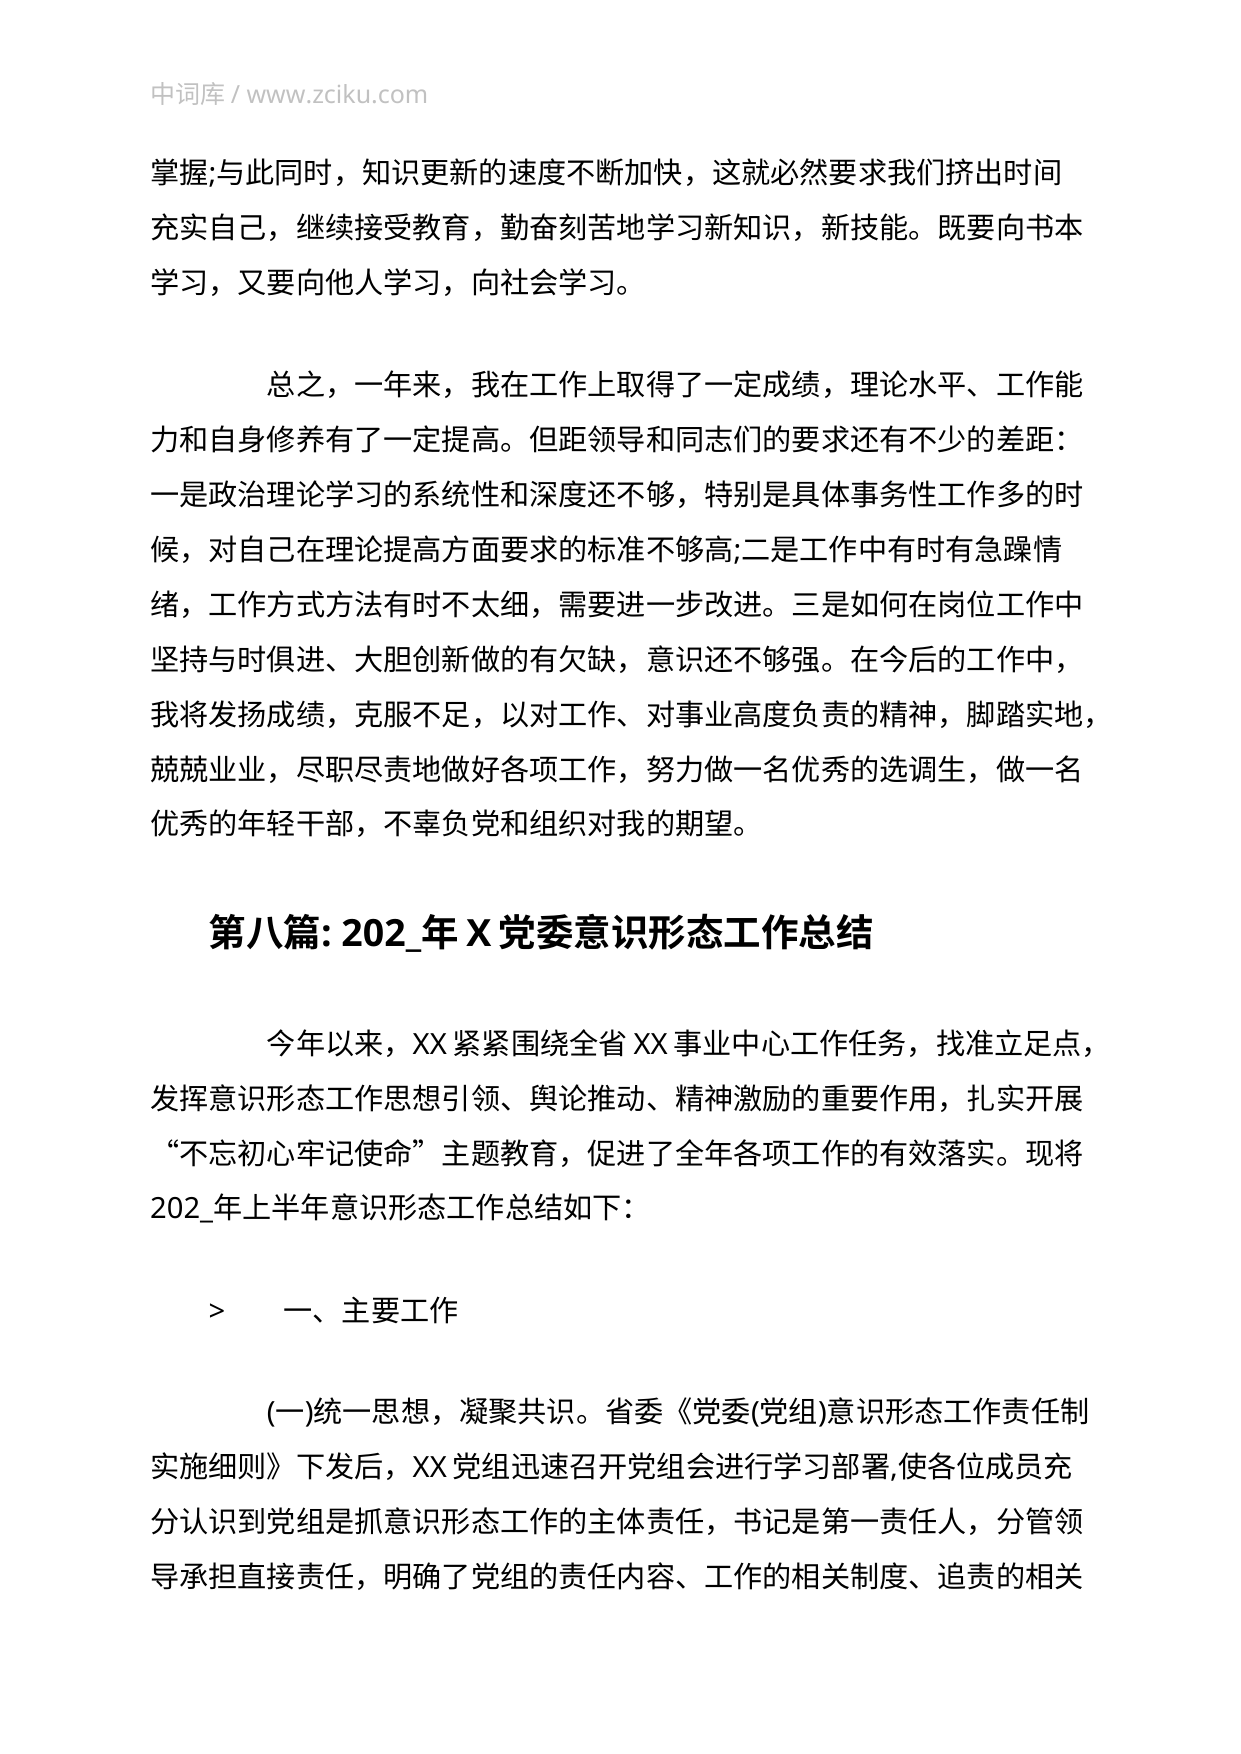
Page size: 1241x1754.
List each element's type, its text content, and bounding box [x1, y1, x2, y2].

text 总之，一年来，我在工作上取得了一定成绩，理论水平、工作能力和自身修养有了一定提高。但距领导和同志们的要求还有不少的差距：一是政治理论学习的系统性和深度还不够，特别是具体事务性工作多的时候，对自己在理论提高方面要求的标准不够高;二是工作中有时有急躁情绪，工作方式方法有时不太细，需要进一步改进。三是如何在岗位工作中坚持与时俱进、大胆创新做的有欠缺，意识还不够强。在今后的工作中，我将发扬成绩，克服不足，以对工作、对事业高度负责的精神，脚踏实地，兢兢业业，尽职尽责地做好各项工作，努力做一名优秀的选调生，做一名优秀的年轻干部，不辜负党和组织对我的期望。 [150, 362, 1090, 843]
text 第八篇: 202_年X党委意识形态工作总结 [150, 903, 1090, 957]
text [150, 1389, 1090, 1596]
text > 一、主要工作 [150, 1287, 1090, 1329]
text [150, 150, 1090, 302]
text 今年以来，XX紧紧围绕全省XX事业中心工作任务，找准立足点，发挥意识形态工作思想引领、舆论推动、精神激励的重要作用，扎实开展“不忘初心牢记使命”主题教育，促进了全年各项工作的有效落实。现将202_年上半年意识形态工作总结如下： [150, 1020, 1090, 1227]
